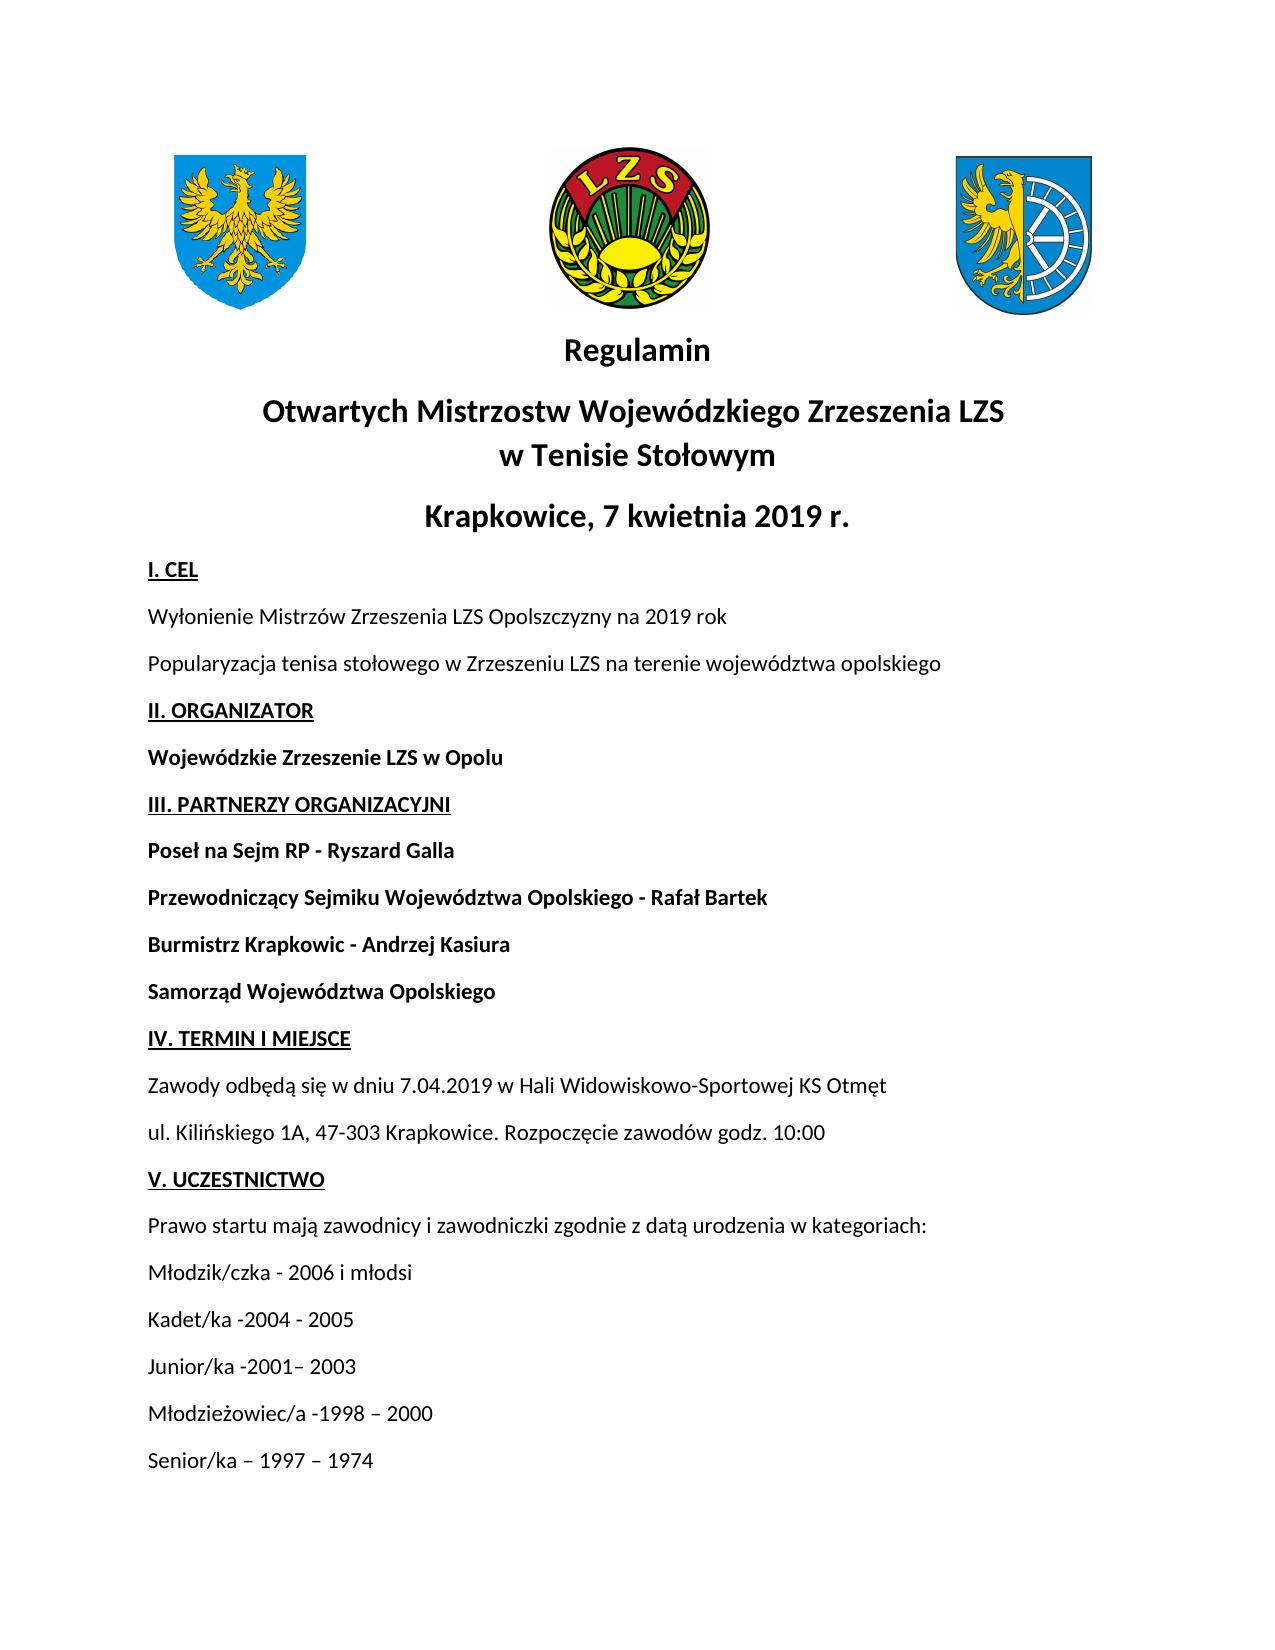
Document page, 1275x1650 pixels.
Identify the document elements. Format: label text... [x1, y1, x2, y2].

text Zawody odbędą się w dniu 7.04.2019 w Hali Widowiskowo-Sportowej KS Otmęt [148, 1071, 1127, 1099]
picture [955, 156, 1092, 315]
text Regulamin [148, 329, 1127, 370]
text I. CEL [148, 555, 1127, 583]
text Otwartych Mistrzostw Wojewódzkiego Zrzeszenia LZS w Tenisie Stołowym [148, 390, 1127, 475]
text Burmistrz Krapkowic - Andrzej Kasiura [148, 930, 1127, 958]
text Popularyzacja tenisa stołowego w Zrzeszeniu LZS na terenie województwa opolskiego [148, 649, 1127, 677]
text V. UCZESTNICTWO [148, 1165, 1127, 1193]
text Młodzik/czka - 2006 i młodsi [148, 1258, 1127, 1286]
text III. PARTNERZY ORGANIZACYJNI [148, 790, 1127, 818]
text II. ORGANIZATOR [148, 696, 1127, 724]
text Młodzieżowiec/a -1998 – 2000 [148, 1399, 1127, 1427]
text Kadet/ka -2004 - 2005 [148, 1305, 1127, 1333]
text Przewodniczący Sejmiku Województwa Opolskiego - Rafał Bartek [148, 883, 1127, 911]
text Senior/ka – 1997 – 1974 [148, 1446, 1127, 1474]
picture [548, 147, 711, 310]
text Junior/ka -2001– 2003 [148, 1352, 1127, 1380]
text Wyłonienie Mistrzów Zrzeszenia LZS Opolszczyzny na 2019 rok [148, 602, 1127, 630]
text ul. Kilińskiego 1A, 47-303 Krapkowice. Rozpoczęcie zawodów godz. 10:00 [148, 1118, 1127, 1146]
text Prawo startu mają zawodnicy i zawodniczki zgodnie z datą urodzenia w kategoriach: [148, 1212, 1127, 1239]
text Samorząd Województwa Opolskiego [148, 977, 1127, 1005]
text Krapkowice, 7 kwietnia 2019 r. [148, 495, 1127, 535]
picture [150, 147, 330, 327]
text Wojewódzkie Zrzeszenie LZS w Opolu [148, 743, 1127, 771]
text Poseł na Sejm RP - Ryszard Galla [148, 837, 1127, 864]
text IV. TERMIN I MIEJSCE [148, 1024, 1127, 1052]
